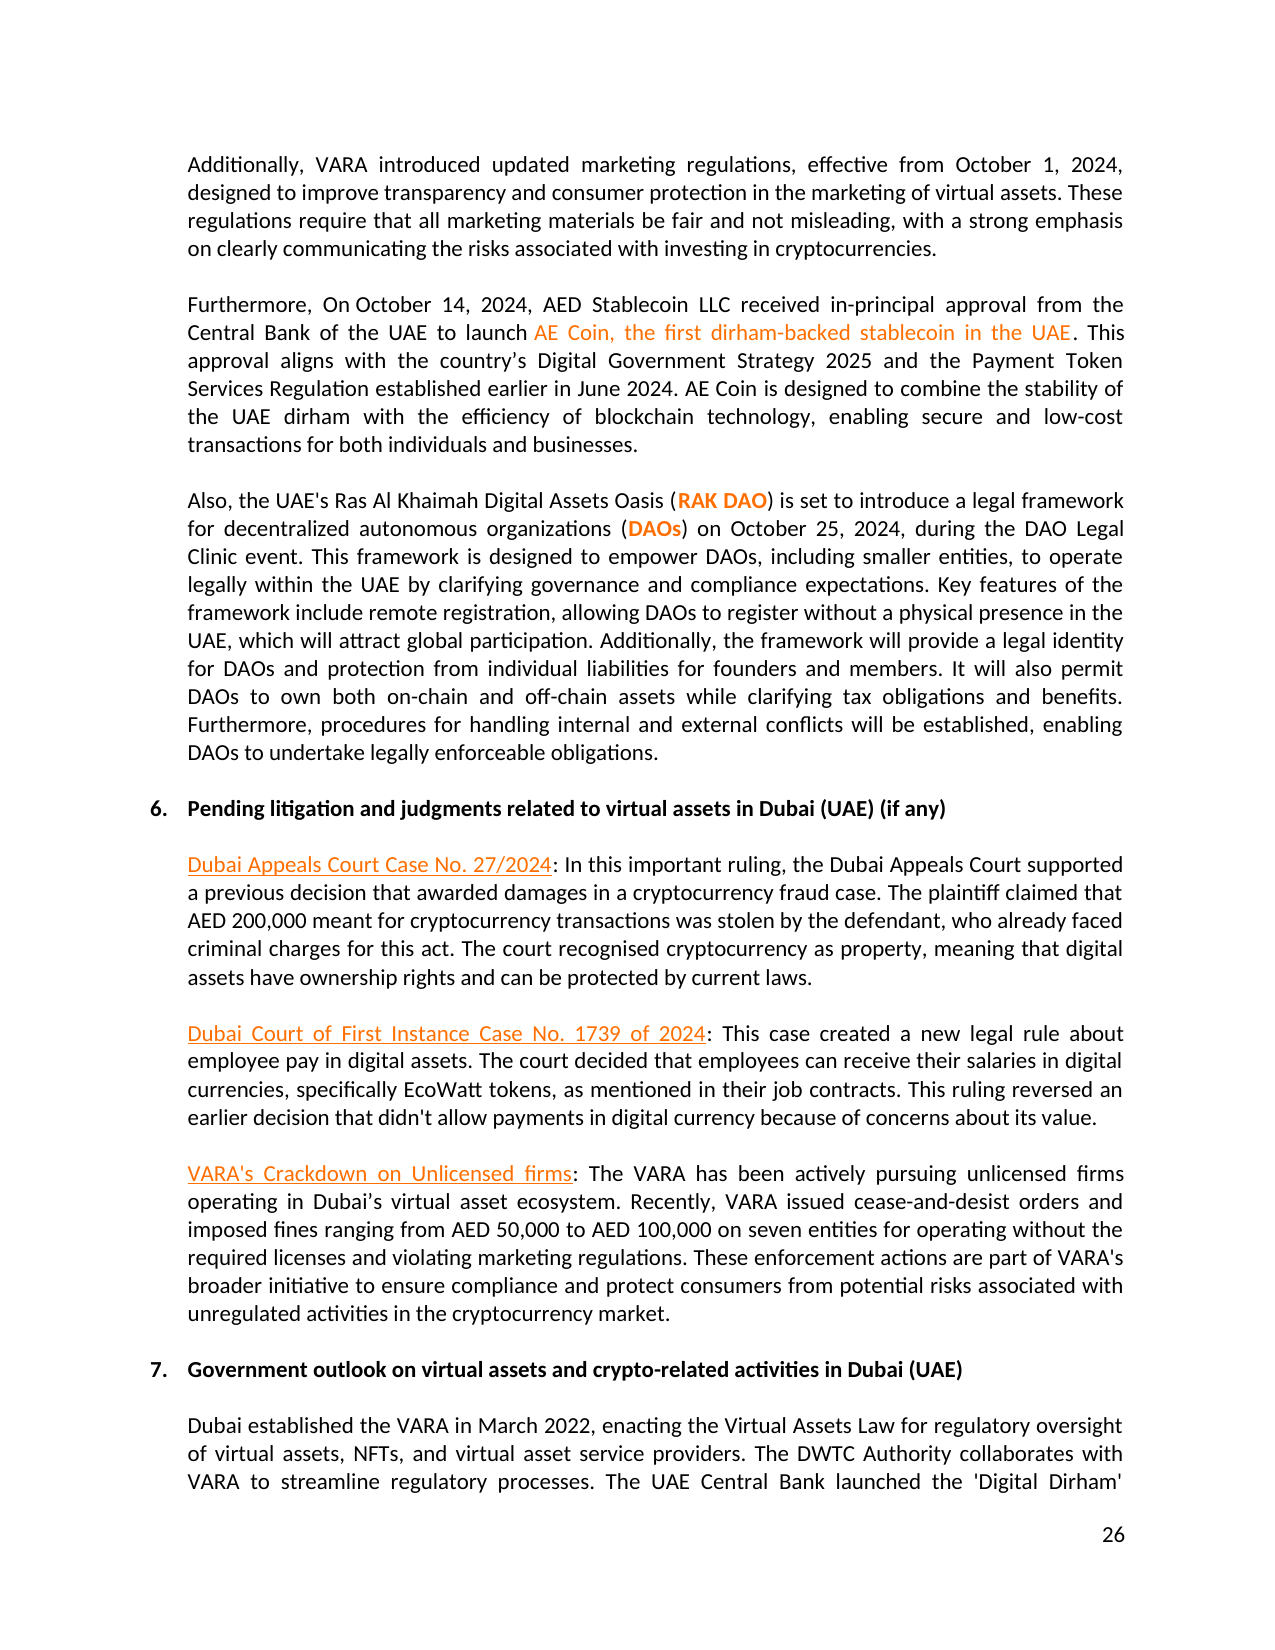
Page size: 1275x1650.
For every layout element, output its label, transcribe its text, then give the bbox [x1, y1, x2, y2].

text Also, the UAE's Ras Al Khaimah Digital Assets Oasis (RAK DAO) is set to introduce a legal framework for decentralized autonomous organizations (DAOs) on October 25, 2024, during the DAO Legal Clinic event. This framework is designed to empower DAOs, including smaller entities, to operate legally within the UAE by clarifying governance and compliance expectations. Key features of the framework include remote registration, allowing DAOs to register without a physical presence in the UAE, which will attract global participation. Additionally, the framework will provide a legal identity for DAOs and protection from individual liabilities for founders and members. It will also permit DAOs to own both on-chain and off-chain assets while clarifying tax obligations and benefits. Furthermore, procedures for handling internal and external conflicts will be established, enabling DAOs to undertake legally enforceable obligations. [187, 486, 1125, 766]
text Dubai Court of First Instance Case No. 1739 of 2024: This case created a new legal rule about employee pay in digital assets. The court decided that employees can receive their salaries in digital currencies, specifically EcoWatt tokens, as mentioned in their job contracts. This ruling reversed an earlier decision that didn't allow payments in digital currency because of concerns about its value. [187, 1019, 1125, 1131]
text Additionally, VARA introduced updated marketing regulations, effective from October 1, 2024, designed to improve transparency and consumer protection in the marketing of virtual assets. These regulations require that all marketing materials be fair and not misleading, with a strong emphasis on clearly communicating the risks associated with investing in cryptocurrencies. [187, 150, 1125, 262]
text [187, 1411, 1125, 1495]
subtitle Pending litigation and judgments related to virtual assets in Dubai (UAE) (if any) [150, 794, 1125, 822]
text Furthermore, On October 14, 2024, AED Stablecoin LLC received in-principal approval from the Central Bank of the UAE to launch AE Coin, the first dirham-backed stablecoin in the UAE. This approval aligns with the country’s Digital Government Strategy 2025 and the Payment Token Services Regulation established earlier in June 2024. AE Coin is designed to combine the stability of the UAE dirham with the efficiency of blockchain technology, enabling secure and low-cost transactions for both individuals and businesses. [187, 290, 1125, 458]
text Dubai Appeals Court Case No. 27/2024: In this important ruling, the Dubai Appeals Court supported a previous decision that awarded damages in a cryptocurrency fraud case. The plaintiff claimed that AED 200,000 meant for cryptocurrency transactions was stolen by the defendant, who already faced criminal charges for this act. The court recognised cryptocurrency as property, meaning that digital assets have ownership rights and can be protected by current laws. [187, 851, 1125, 991]
text VARA's Crackdown on Unlicensed firms: The VARA has been actively pursuing unlicensed firms operating in Dubai’s virtual asset ecosystem. Recently, VARA issued cease-and-desist orders and imposed fines ranging from AED 50,000 to AED 100,000 on seven entities for operating without the required licenses and violating marketing regulations. These enforcement actions are part of VARA's broader initiative to ensure compliance and protect consumers from potential risks associated with unregulated activities in the cryptocurrency market. [187, 1159, 1125, 1327]
subtitle Government outlook on virtual assets and crypto-related activities in Dubai (UAE) [150, 1355, 1125, 1383]
